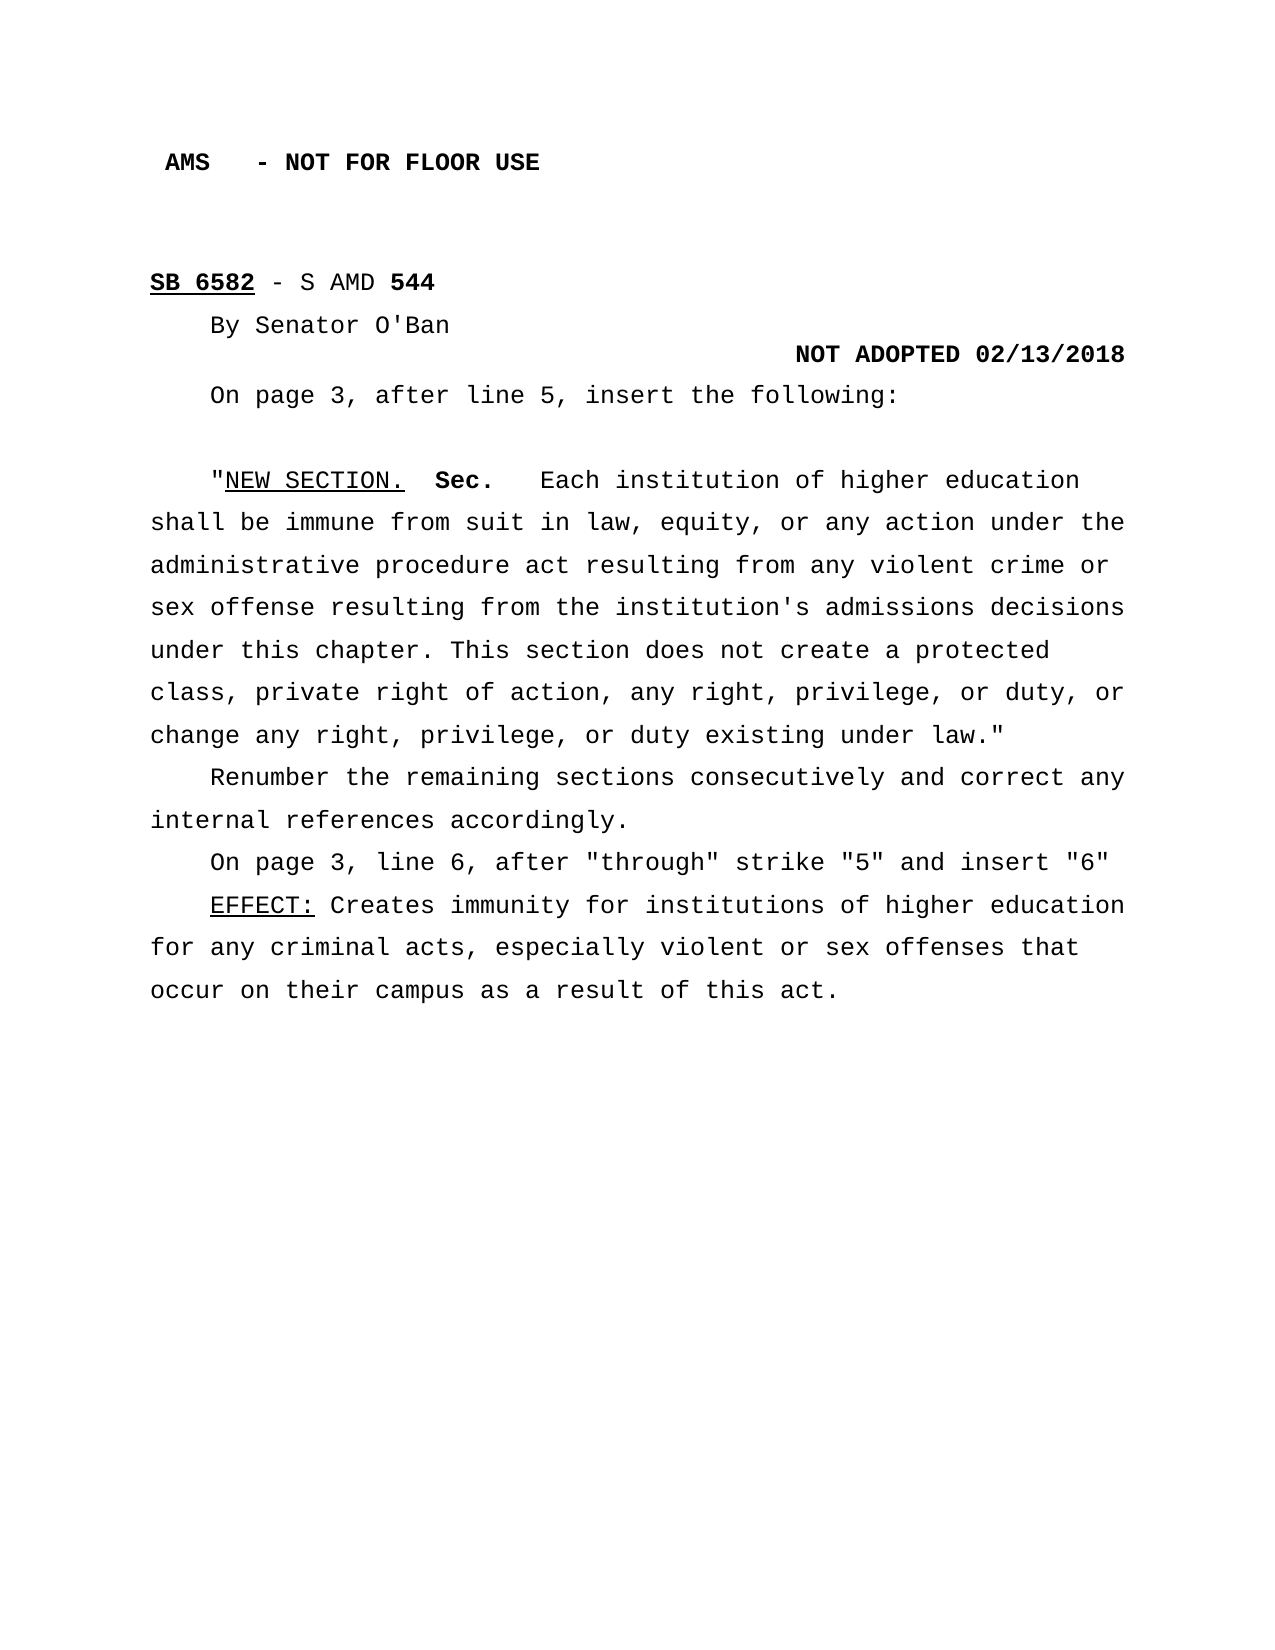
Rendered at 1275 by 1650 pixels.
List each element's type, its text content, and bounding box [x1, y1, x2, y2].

text NOT ADOPTED 02/13/2018 [150, 342, 1125, 370]
text On page 3, line 6, after "through" strike "5" and insert "6" [150, 837, 1125, 879]
text "NEW SECTION. Sec. Each institution of higher education shall be immune from suit in law, equity, or any action under the administrative procedure act resulting from any violent crime or sex offense resulting from the institution's admissions decisions under this chapter. This section does not create a protected class, private right of action, any right, privilege, or duty, or change any right, privilege, or duty existing under law." [150, 454, 1125, 752]
text Renumber the remaining sections consecutively and correct any internal references accordingly. [150, 752, 1125, 837]
text By Senator O'Ban [150, 299, 1125, 342]
text On page 3, after line 5, insert the following: [150, 370, 1125, 412]
text EFFECT: Creates immunity for institutions of higher education for any criminal acts, especially violent or sex offenses that occur on their campus as a result of this act. [150, 879, 1125, 1007]
text AMS - NOT FOR FLOOR USE [150, 150, 1125, 178]
text SB 6582 - S AMD 544 [150, 257, 1125, 299]
